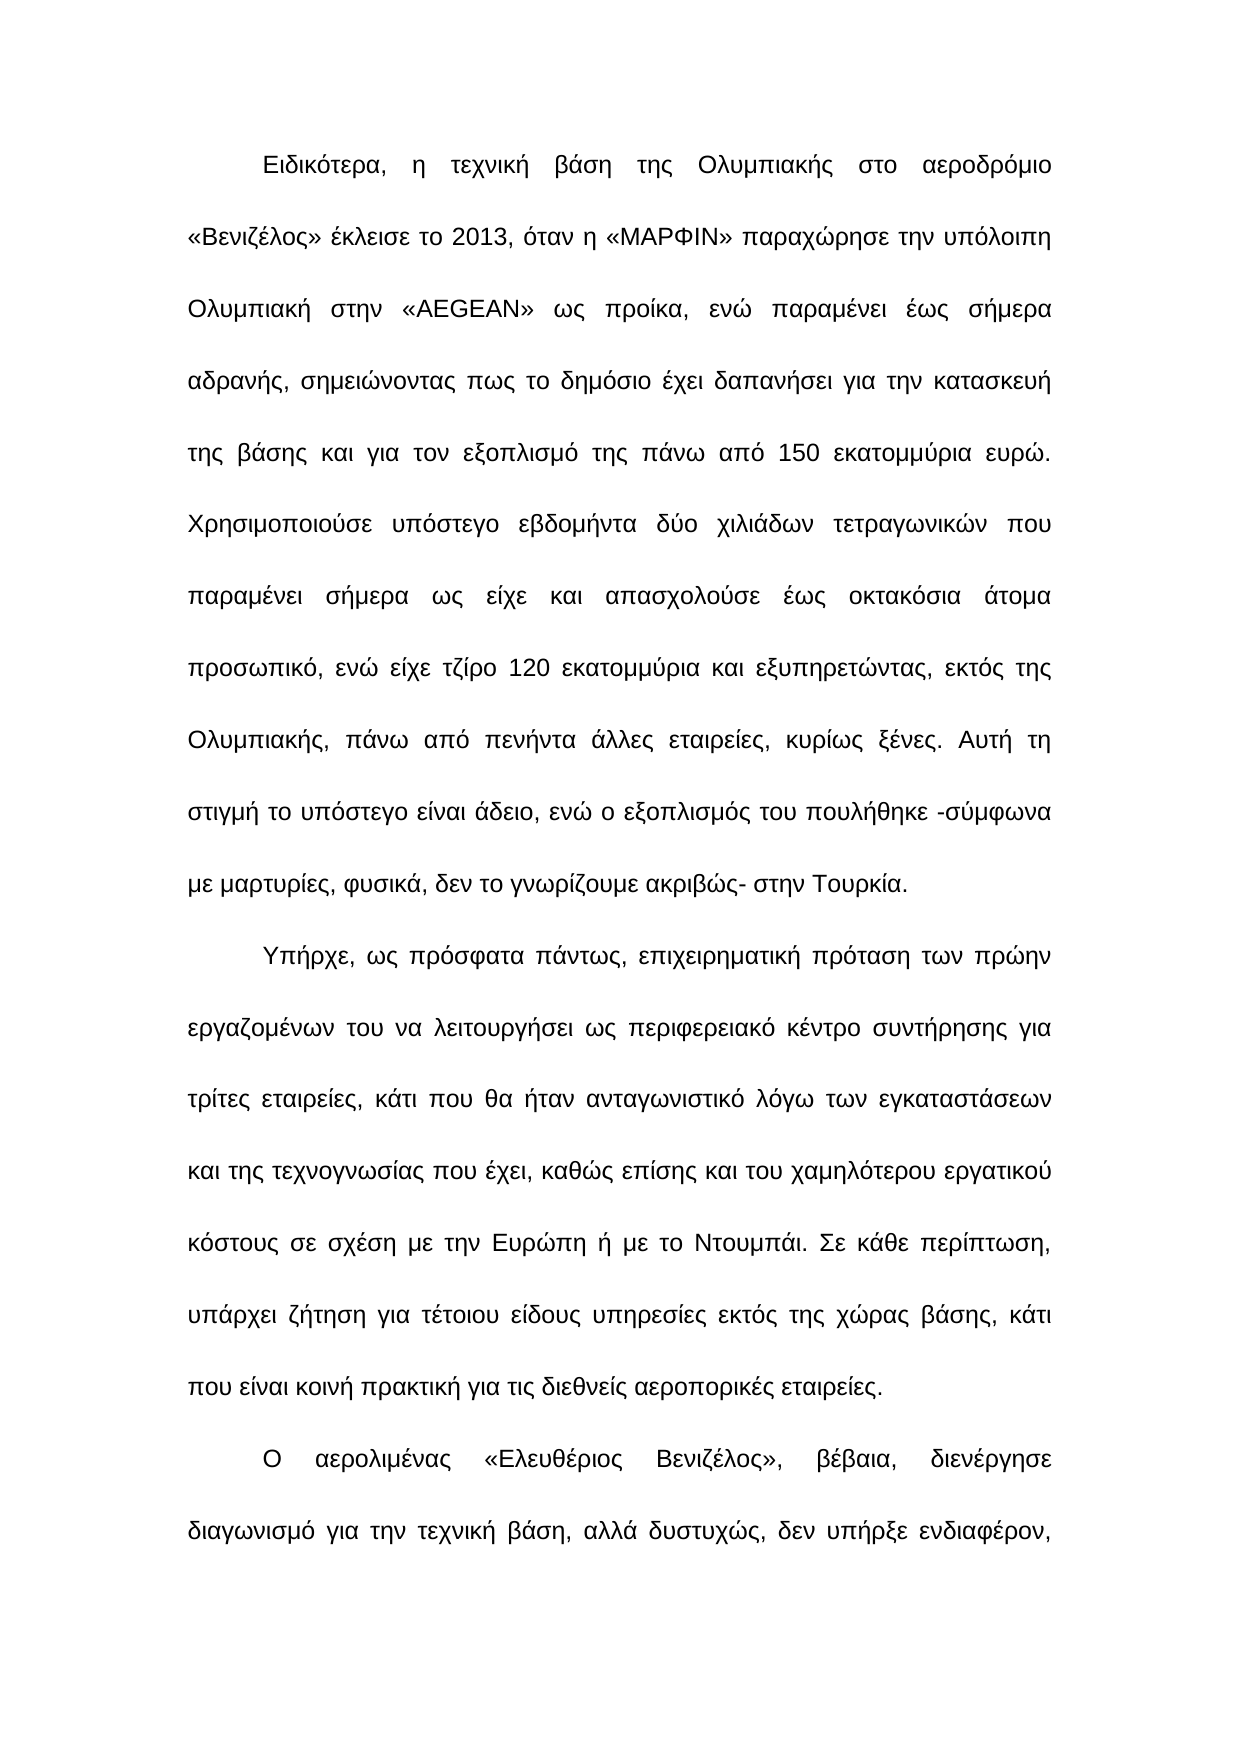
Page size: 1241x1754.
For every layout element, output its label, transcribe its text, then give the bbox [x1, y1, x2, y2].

text Υπήρχε, ως πρόσφατα πάντως, επιχειρηματική πρόταση των πρώην εργαζομένων του να λειτουργήσει ως περιφερειακό κέντρο συντήρησης για τρίτες εταιρείες, κάτι που θα ήταν ανταγωνιστικό λόγω των εγκαταστάσεων και της τεχνογνωσίας που έχει, καθώς επίσης και του χαμηλότερου εργατικού κόστους σε σχέση με την Ευρώπη ή με το Ντουμπάι. Σε κάθε περίπτωση, υπάρχει ζήτηση για τέτοιου είδους υπηρεσίες εκτός της χώρας βάσης, κάτι που είναι κοινή πρακτική για τις διεθνείς αεροπορικές εταιρείες. [187, 941, 1053, 1401]
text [187, 1444, 1053, 1544]
text Ειδικότερα, η τεχνική βάση της Ολυμπιακής στο αεροδρόμιο «Βενιζέλος» έκλεισε το 2013, όταν η «ΜΑΡΦΙΝ» παραχώρησε την υπόλοιπη Ολυμπιακή στην «AEGEAN» ως προίκα, ενώ παραμένει έως σήμερα αδρανής, σημειώνοντας πως το δημόσιο έχει δαπανήσει για την κατασκευή της βάσης και για τον εξοπλισμό της πάνω από 150 εκατομμύρια ευρώ. Χρησιμοποιούσε υπόστεγο εβδομήντα δύο χιλιάδων τετραγωνικών που παραμένει σήμερα ως είχε και απασχολούσε έως οκτακόσια άτομα προσωπικό, ενώ είχε τζίρο 120 εκατομμύρια και εξυπηρετώντας, εκτός της Ολυμπιακής, πάνω από πενήντα άλλες εταιρείες, κυρίως ξένες. Αυτή τη στιγμή το υπόστεγο είναι άδειο, ενώ ο εξοπλισμός του πουλήθηκε -σύμφωνα με μαρτυρίες, φυσικά, δεν το γνωρίζουμε ακριβώς- στην Τουρκία. [187, 150, 1053, 897]
